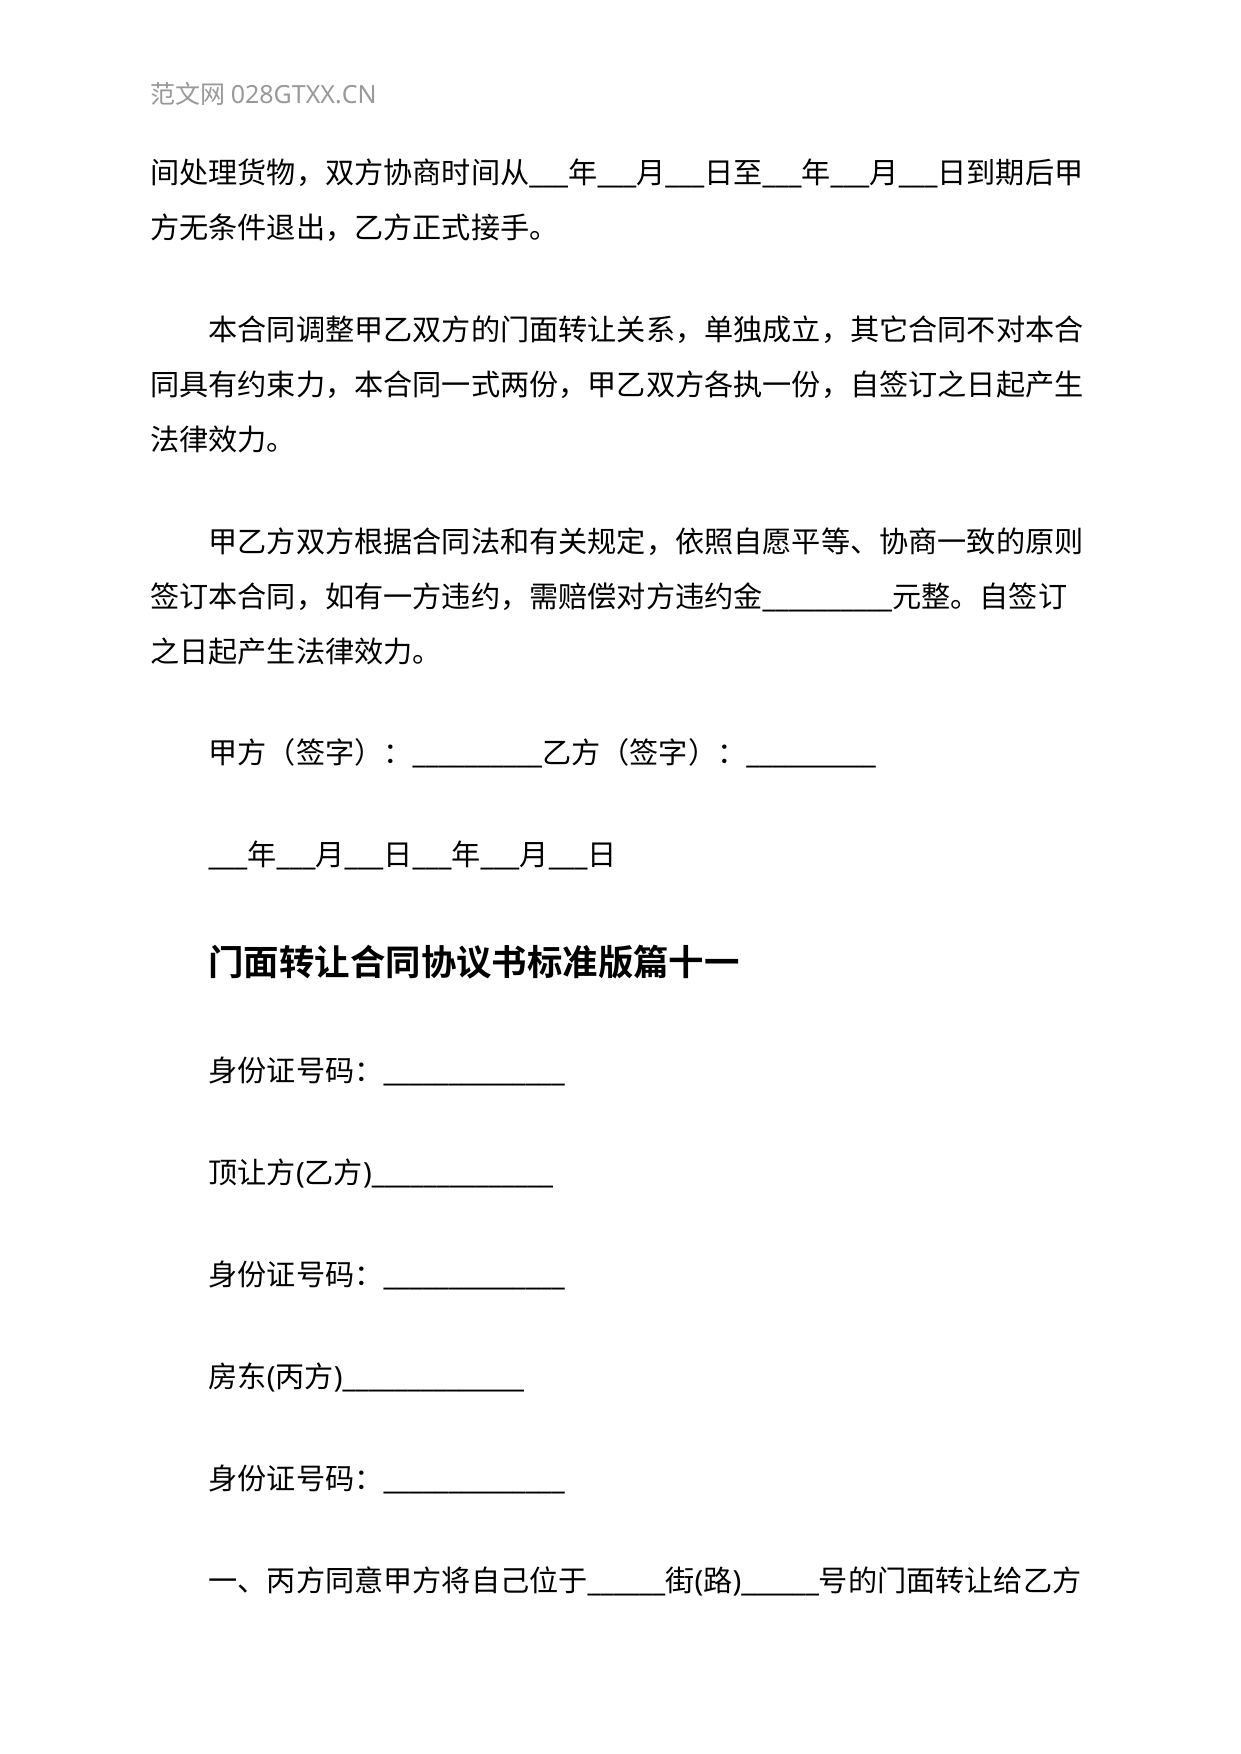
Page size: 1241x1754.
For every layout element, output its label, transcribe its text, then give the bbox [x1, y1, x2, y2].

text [150, 150, 1090, 247]
text 顶让方(乙方)______________ [150, 1149, 1090, 1192]
text 身份证号码：______________ [150, 1047, 1090, 1090]
text 身份证号码：______________ [150, 1251, 1090, 1294]
text 门面转让合同协议书标准版篇十一 [150, 934, 1090, 985]
text ___年___月___日___年___月___日 [150, 832, 1090, 874]
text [150, 1557, 1090, 1600]
text 甲乙方双方根据合同法和有关规定，依照自愿平等、协商一致的原则签订本合同，如有一方违约，需赔偿对方违约金__________元整。自签订之日起产生法律效力。 [150, 518, 1090, 671]
text 房东(丙方)______________ [150, 1353, 1090, 1396]
text 本合同调整甲乙双方的门面转让关系，单独成立，其它合同不对本合同具有约束力，本合同一式两份，甲乙双方各执一份，自签订之日起产生法律效力。 [150, 307, 1090, 459]
text 甲方（签字）：__________乙方（签字）：__________ [150, 730, 1090, 772]
text 身份证号码：______________ [150, 1455, 1090, 1498]
